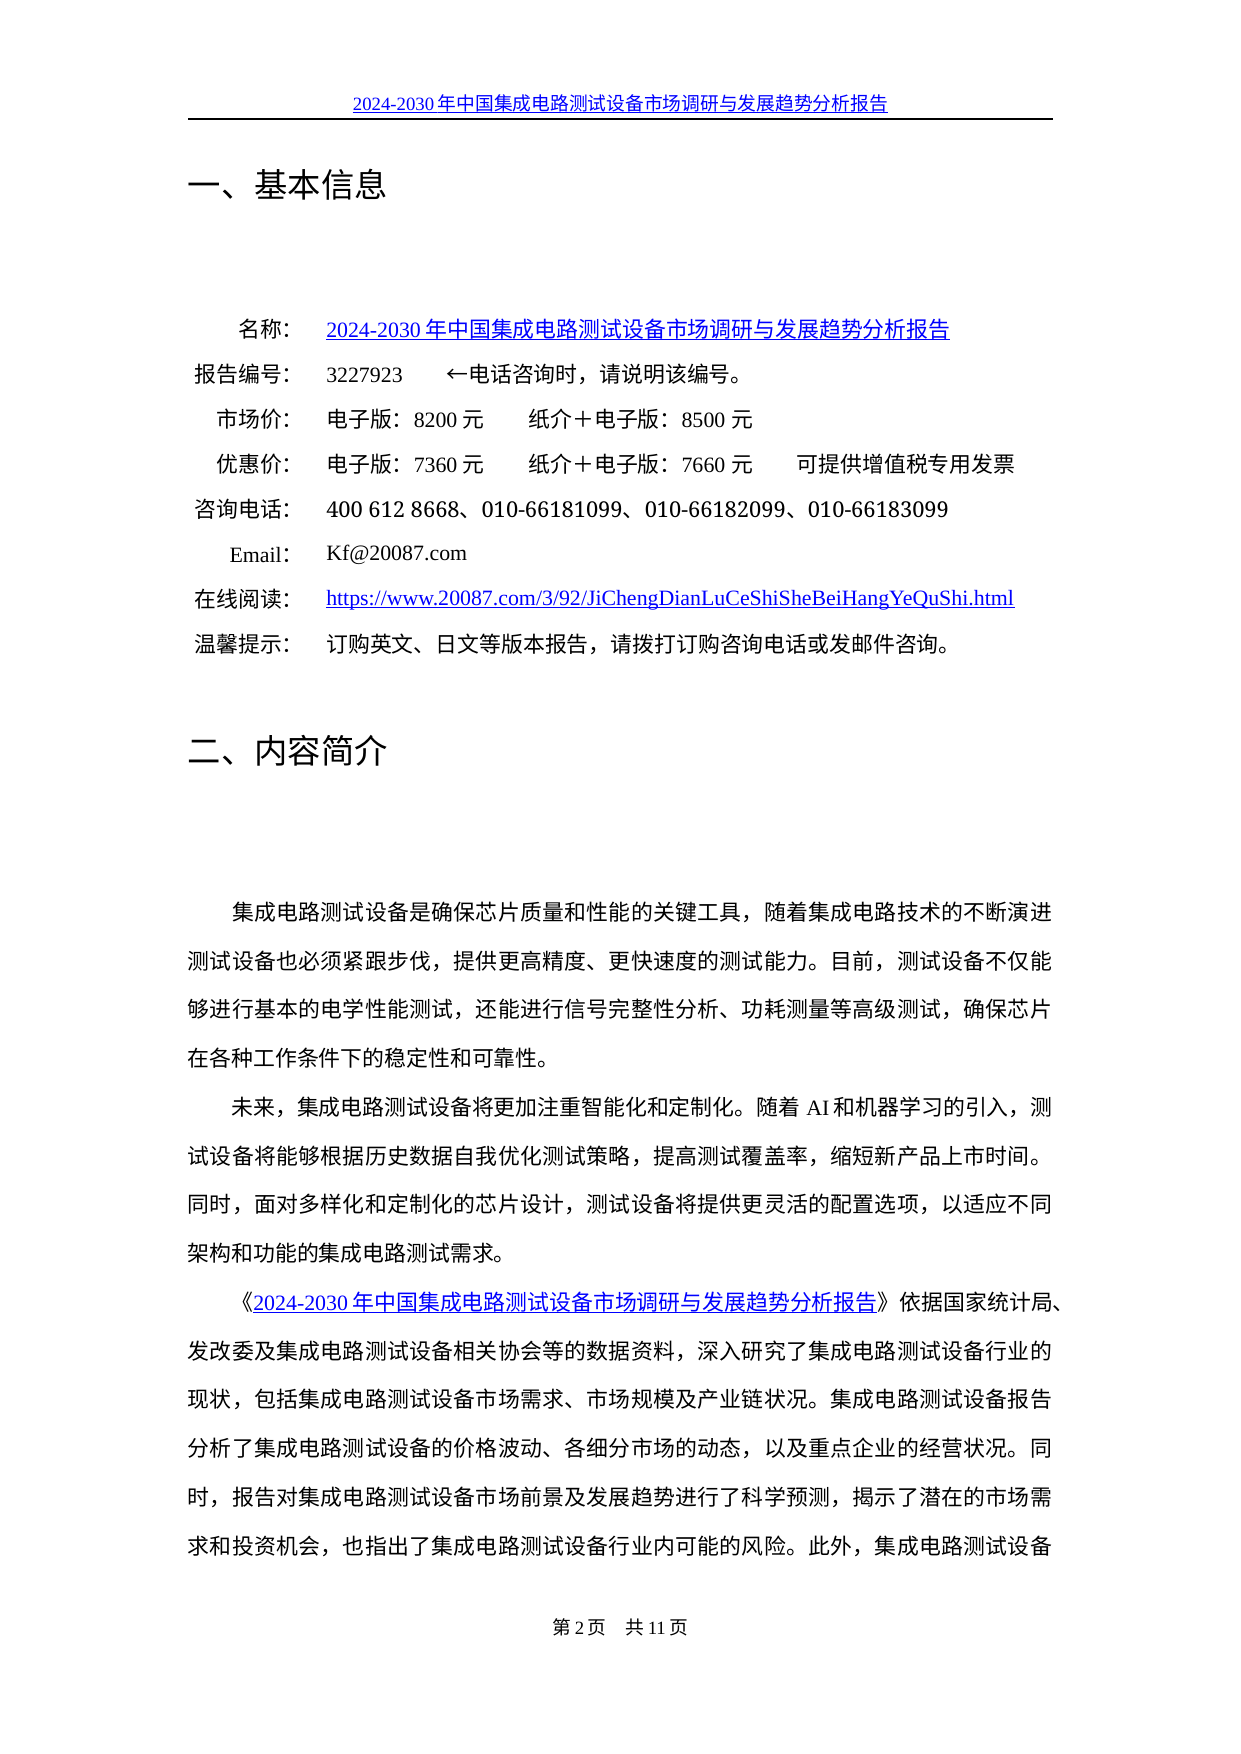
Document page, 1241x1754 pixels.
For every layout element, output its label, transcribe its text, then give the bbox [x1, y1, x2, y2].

table_header 2024-2030年中国集成电路测试设备市场调研与发展趋势分析报告 [315, 312, 1073, 357]
title 一、基本信息 [187, 150, 1053, 215]
table_cell 优惠价： [167, 447, 315, 492]
table_cell 温馨提示： [167, 627, 315, 672]
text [187, 894, 1053, 1561]
table_cell [315, 582, 1073, 627]
table_cell 咨询电话： [167, 492, 315, 537]
table_cell 在线阅读： [167, 582, 315, 627]
table_cell 订购英文、日文等版本报告，请拨打订购咨询电话或发邮件咨询。 [315, 627, 1073, 672]
table_cell Kf@20087.com [315, 537, 1073, 582]
table_cell 市场价： [167, 402, 315, 447]
table_header 名称： [167, 312, 315, 357]
table_cell Email： [167, 537, 315, 582]
table_cell 电子版：7360 元 纸介＋电子版：7660 元 可提供增值税专用发票 [315, 447, 1073, 492]
table_cell 电子版：8200 元 纸介＋电子版：8500 元 [315, 402, 1073, 447]
table_cell 400 612 8668、010-66181099、010-66182099、010-66183099 [315, 492, 1073, 537]
table_cell 3227923 ←电话咨询时，请说明该编号。 [315, 357, 1073, 402]
title 二、内容简介 [187, 717, 1053, 782]
table_cell 报告编号： [167, 357, 315, 402]
